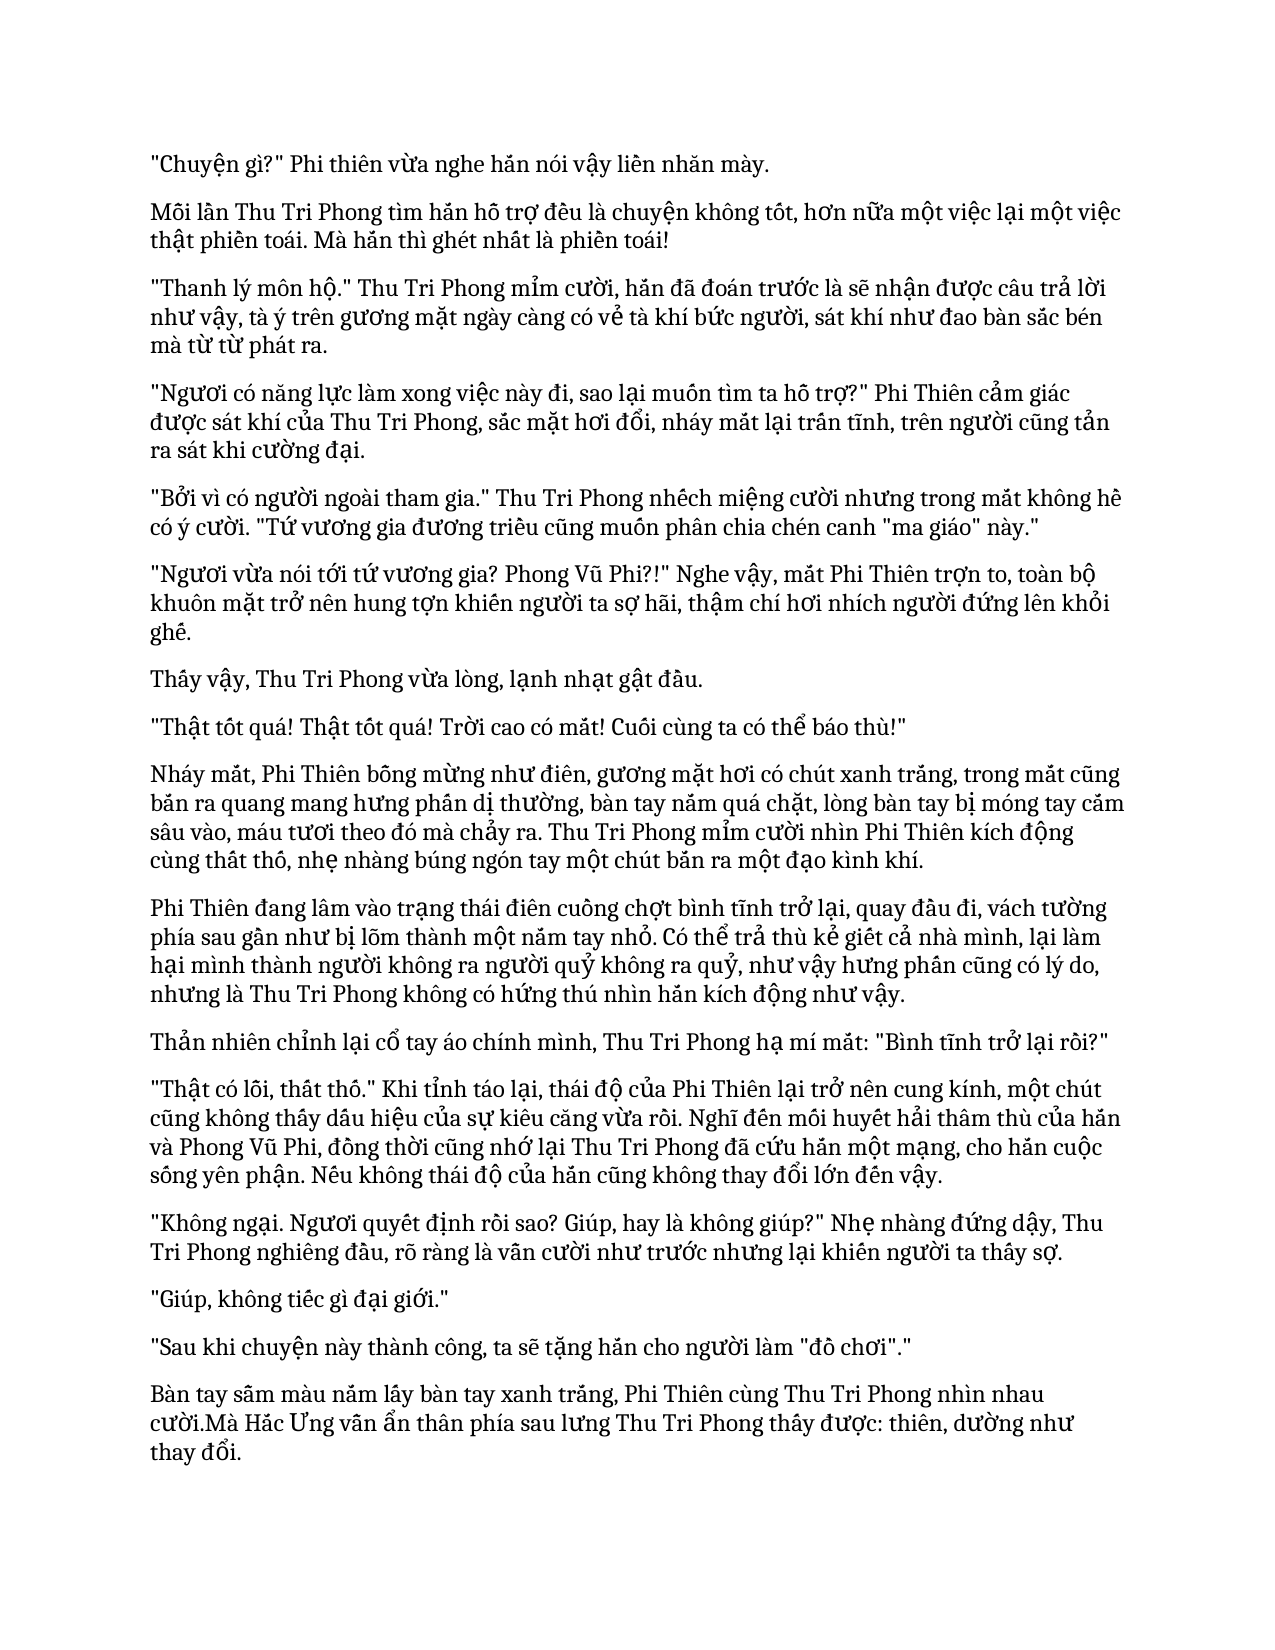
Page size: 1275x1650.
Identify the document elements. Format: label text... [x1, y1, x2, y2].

text "Bởi vì có người ngoài tham gia." Thu Tri Phong nhếch miệng cười nhưng trong mắt không hề có ý cười. "Tứ vương gia đương triều cũng muốn phân chia chén canh "ma giáo" này." [150, 484, 1125, 541]
text Mỗi lần Thu Tri Phong tìm hắn hỗ trợ đều là chuyện không tốt, hơn nữa một việc lại một việc thật phiền toái. Mà hắn thì ghét nhất là phiền toái! [150, 197, 1125, 255]
text Bàn tay sẫm màu nắm lấy bàn tay xanh trắng, Phi Thiên cùng Thu Tri Phong nhìn nhau cười.Mà Hắc Ưng vẫn ẩn thân phía sau lưng Thu Tri Phong thấy được: thiên, dường như thay đổi. [150, 1380, 1125, 1466]
text "Sau khi chuyện này thành công, ta sẽ tặng hắn cho người làm "đồ chơi"." [150, 1332, 1125, 1361]
text "Thật có lỗi, thất thố." Khi tỉnh táo lại, thái độ của Phi Thiên lại trở nên cung kính, một chút cũng không thấy dấu hiệu của sự kiêu căng vừa rồi. Nghĩ đến mối huyết hải thâm thù của hắn và Phong Vũ Phi, đồng thời cũng nhớ lại Thu Tri Phong đã cứu hắn một mạng, cho hắn cuộc sống yên phận. Nếu không thái độ của hắn cũng không thay đổi lớn đến vậy. [150, 1075, 1125, 1190]
text "Ngươi vừa nói tới tứ vương gia? Phong Vũ Phi?!" Nghe vậy, mắt Phi Thiên trợn to, toàn bộ khuôn mặt trở nên hung tợn khiến người ta sợ hãi, thậm chí hơi nhích người đứng lên khỏi ghế. [150, 560, 1125, 646]
text Thấy vậy, Thu Tri Phong vừa lòng, lạnh nhạt gật đầu. [150, 665, 1125, 694]
text Thản nhiên chỉnh lại cổ tay áo chính mình, Thu Tri Phong hạ mí mắt: "Bình tĩnh trở lại rồi?" [150, 1027, 1125, 1056]
text "Thật tốt quá! Thật tốt quá! Trời cao có mắt! Cuối cùng ta có thể báo thù!" [150, 712, 1125, 741]
text "Chuyện gì?" Phi thiên vừa nghe hắn nói vậy liền nhăn mày. [150, 150, 1125, 179]
text "Ngươi có năng lực làm xong việc này đi, sao lại muốn tìm ta hỗ trợ?" Phi Thiên cảm giác được sát khí của Thu Tri Phong, sắc mặt hơi đổi, nháy mắt lại trấn tĩnh, trên người cũng tản ra sát khi cường đại. [150, 379, 1125, 465]
text Nháy mắt, Phi Thiên bỗng mừng như điên, gương mặt hơi có chút xanh trắng, trong mắt cũng bắn ra quang mang hưng phấn dị thường, bàn tay nắm quá chặt, lòng bàn tay bị móng tay cắm sâu vào, máu tươi theo đó mà chảy ra. Thu Tri Phong mỉm cười nhìn Phi Thiên kích động cùng thất thố, nhẹ nhàng búng ngón tay một chút bắn ra một đạo kình khí. [150, 760, 1125, 875]
text "Không ngại. Ngươi quyết định rồi sao? Giúp, hay là không giúp?" Nhẹ nhàng đứng dậy, Thu Tri Phong nghiêng đầu, rõ ràng là vẫn cười như trước nhưng lại khiến người ta thấy sợ. [150, 1209, 1125, 1266]
text "Thanh lý môn hộ." Thu Tri Phong mỉm cười, hắn đã đoán trước là sẽ nhận được câu trả lời như vậy, tà ý trên gương mặt ngày càng có vẻ tà khí bức người, sát khí như đao bàn sắc bén mà từ từ phát ra. [150, 274, 1125, 360]
text "Giúp, không tiếc gì đại giới." [150, 1285, 1125, 1314]
text Phi Thiên đang lâm vào trạng thái điên cuồng chợt bình tĩnh trở lại, quay đầu đi, vách tường phía sau gần như bị lõm thành một nắm tay nhỏ. Có thể trả thù kẻ giết cả nhà mình, lại làm hại mình thành người không ra người quỷ không ra quỷ, như vậy hưng phấn cũng có lý do, nhưng là Thu Tri Phong không có hứng thú nhìn hắn kích động như vậy. [150, 894, 1125, 1009]
